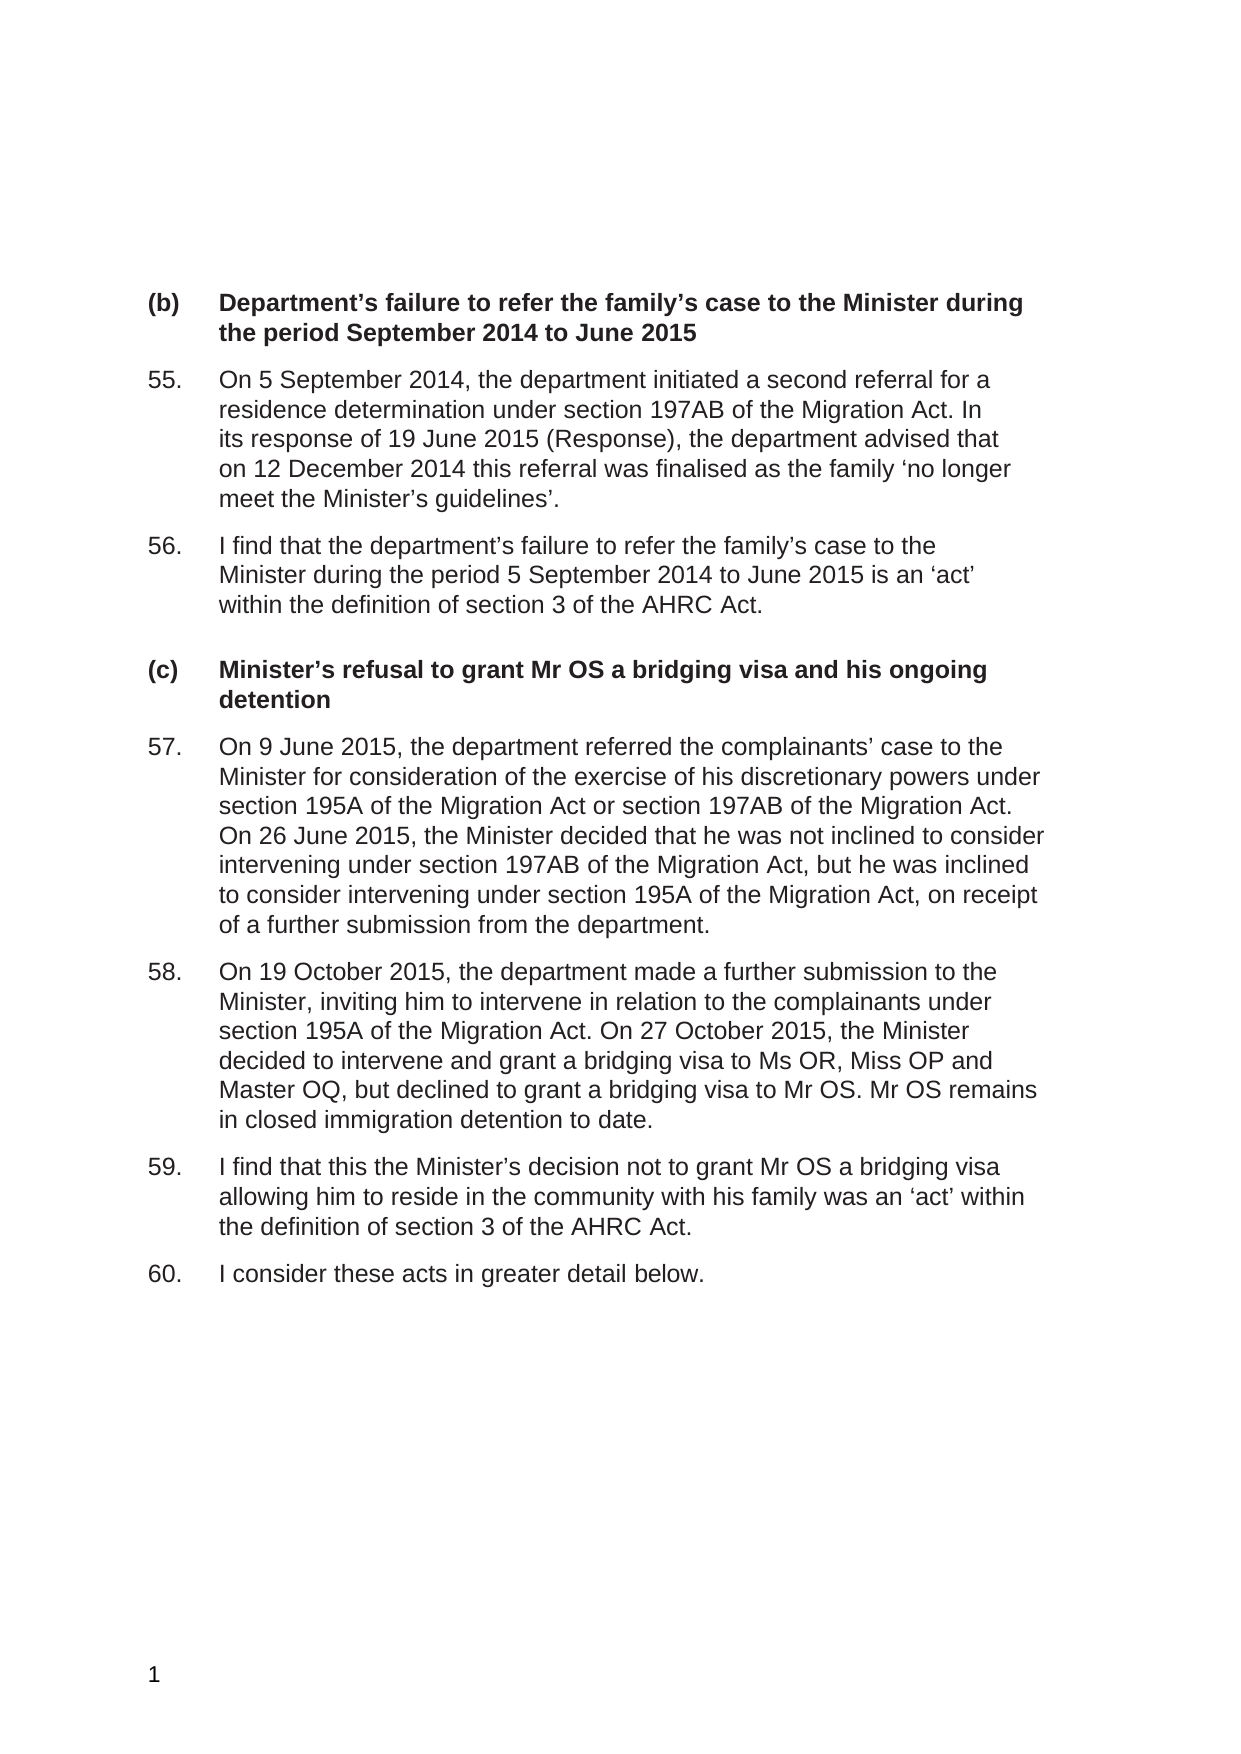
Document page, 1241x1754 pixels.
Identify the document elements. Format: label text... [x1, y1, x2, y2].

list I consider these acts in greater detail below. [148, 1259, 1078, 1288]
list On 9 June 2015, the department referred the complainants’ case to the Minister for consideration of the exercise of his discretionary powers under section 195A of the Migration Act or section 197AB of the Migration Act. On 26 June 2015, the Minister decided that he was not inclined to consider intervening under section 197AB of the Migration Act, but he was inclined to consider intervening under section 195A of the Migration Act, on receipt of a further submission from the department. [148, 732, 1046, 938]
list I find that the department’s failure to refer the family’s case to the Minister during the period 5 September 2014 to June 2015 is an ‘act’ within the definition of section 3 of the AHRC Act. [148, 531, 1031, 619]
list On 19 October 2015, the department made a further submission to the Minister, inviting him to intervene in relation to the complainants under section 195A of the Migration Act. On 27 October 2015, the Minister decided to intervene and grant a bridging visa to Ms OR, Miss OP and Master OQ, but declined to grant a bridging visa to Mr OS. Mr OS remains in closed immigration detention to date. [148, 957, 1061, 1134]
subtitle Minister’s refusal to grant Mr OS a bridging visa and his ongoing detention [148, 655, 988, 713]
subtitle Department’s failure to refer the family’s case to the Minister during the period September 2014 to June 2015 [148, 288, 1066, 347]
list On 5 September 2014, the department initiated a second referral for a residence determination under section 197AB of the Migration Act. In its response of 19 June 2015 (Response), the department advised that on 12 December 2014 this referral was finalised as the family ‘no longer meet the Minister’s guidelines’. [148, 365, 1012, 512]
list I find that this the Minister’s decision not to grant Mr OS a bridging visa allowing him to reside in the community with his family was an ‘act’ within the definition of section 3 of the AHRC Act. [148, 1152, 1067, 1240]
